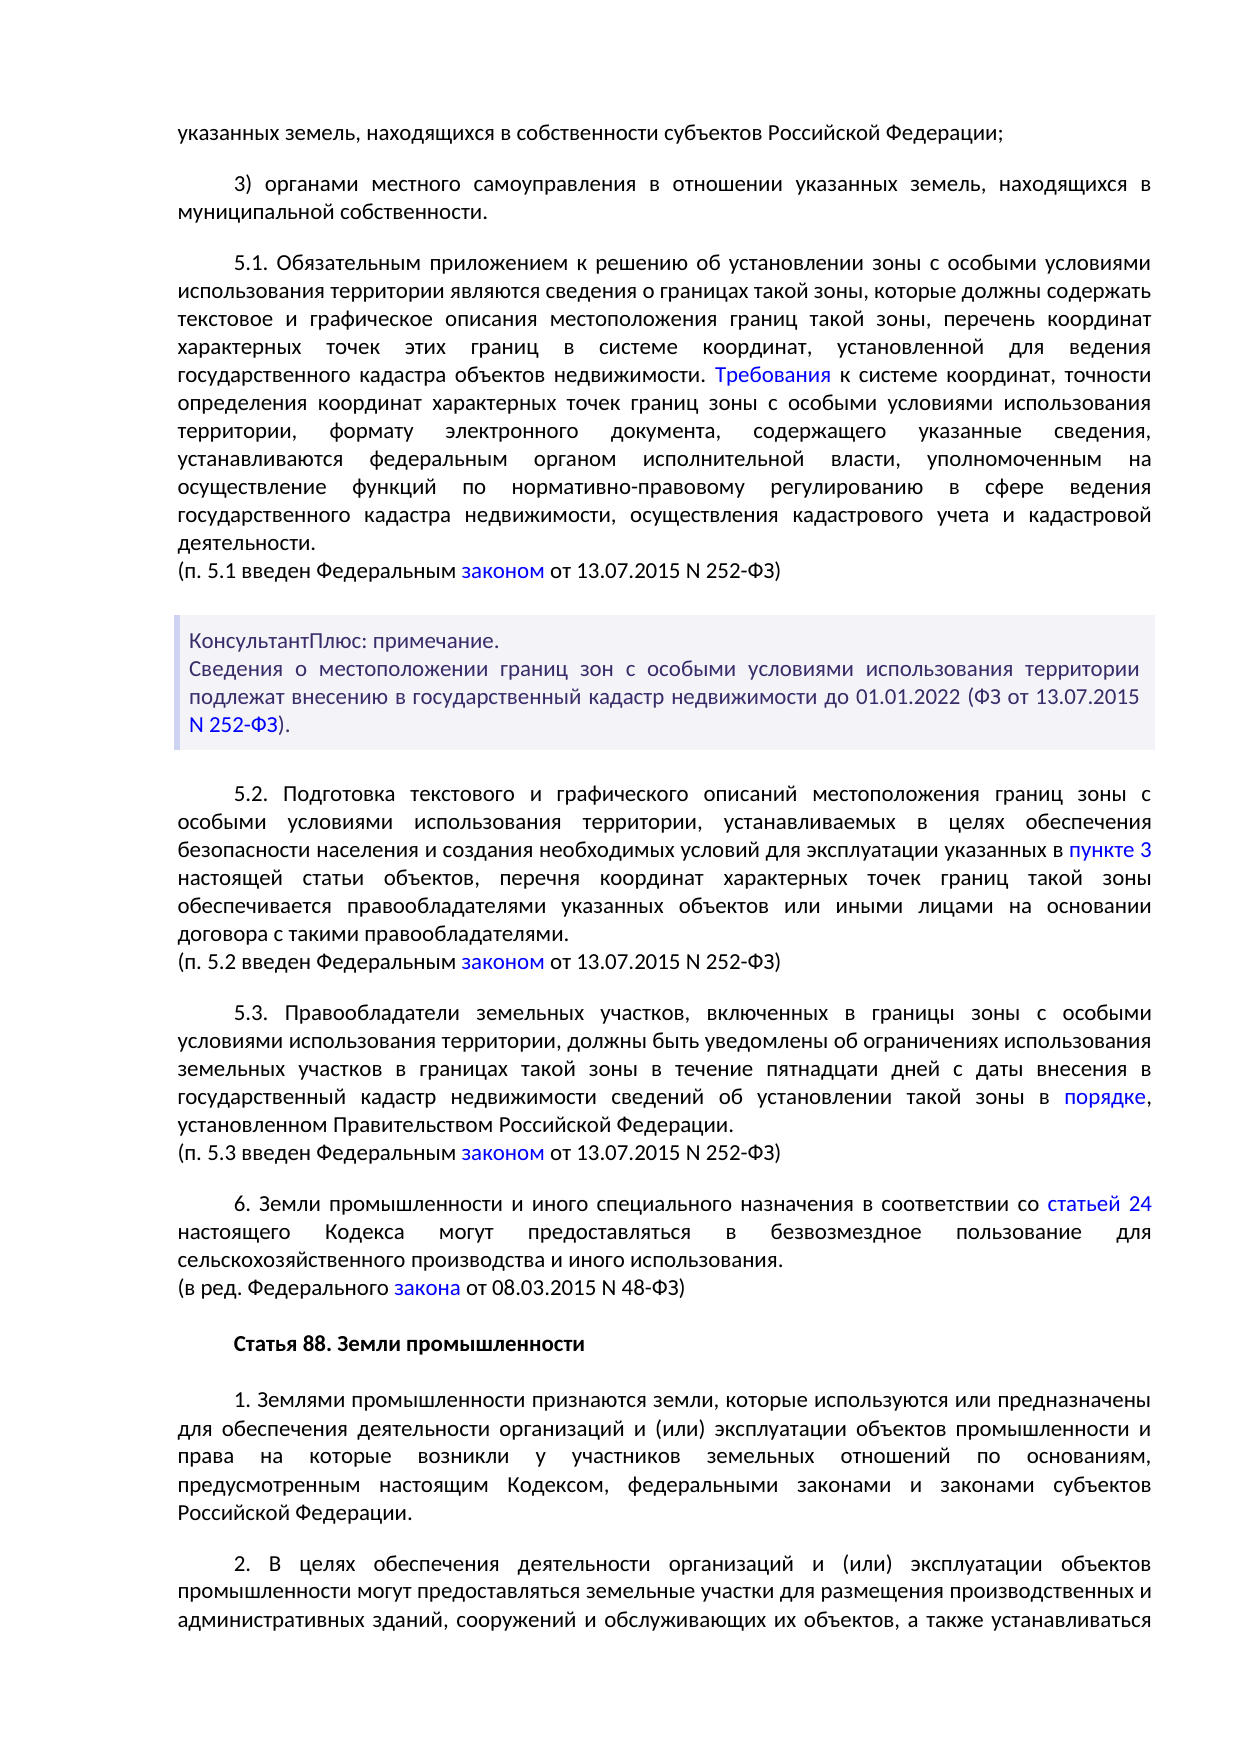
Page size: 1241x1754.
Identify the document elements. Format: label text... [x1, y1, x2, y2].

text (п. 5.1 введен Федеральным законом от 13.07.2015 N 252-ФЗ) [177, 556, 1152, 584]
text (в ред. Федерального закона от 08.03.2015 N 48-ФЗ) [177, 1273, 1152, 1302]
text (п. 5.3 введен Федеральным законом от 13.07.2015 N 252-ФЗ) [177, 1138, 1152, 1167]
text 5.1. Обязательным приложением к решению об установлении зоны с особыми условиями использования территории являются сведения о границах такой зоны, которые должны содержать текстовое и графическое описания местоположения границ такой зоны, перечень координат характерных точек этих границ в системе координат, установленной для ведения государственного кадастра объектов недвижимости. Требования к системе координат, точности определения координат характерных точек границ зоны с особыми условиями использования территории, формату электронного документа, содержащего указанные сведения, устанавливаются федеральным органом исполнительной власти, уполномоченным на осуществление функций по нормативно-правовому регулированию в сфере ведения государственного кадастра недвижимости, осуществления кадастрового учета и кадастровой деятельности. [177, 248, 1152, 556]
text 3) органами местного самоуправления в отношении указанных земель, находящихся в муниципальной собственности. [177, 169, 1152, 225]
text (п. 5.2 введен Федеральным законом от 13.07.2015 N 252-ФЗ) [177, 947, 1152, 976]
text 6. Земли промышленности и иного специального назначения в соответствии со статьей 24 настоящего Кодекса могут предоставляться в безвозмездное пользование для сельскохозяйственного производства и иного использования. [177, 1189, 1152, 1273]
title Статья 88. Земли промышленности [177, 1329, 1152, 1358]
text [177, 1549, 1152, 1633]
text 1. Землями промышленности признаются земли, которые используются или предназначены для обеспечения деятельности организаций и (или) эксплуатации объектов промышленности и права на которые возникли у участников земельных отношений по основаниям, предусмотренным настоящим Кодексом, федеральными законами и законами субъектов Российской Федерации. [177, 1386, 1152, 1526]
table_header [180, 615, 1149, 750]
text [177, 118, 1152, 146]
text 5.2. Подготовка текстового и графического описаний местоположения границ зоны с особыми условиями использования территории, устанавливаемых в целях обеспечения безопасности населения и создания необходимых условий для эксплуатации указанных в пункте 3 настоящей статьи объектов, перечня координат характерных точек границ такой зоны обеспечивается правообладателями указанных объектов или иными лицами на основании договора с такими правообладателями. [177, 779, 1152, 947]
text 5.3. Правообладатели земельных участков, включенных в границы зоны с особыми условиями использования территории, должны быть уведомлены об ограничениях использования земельных участков в границах такой зоны в течение пятнадцати дней с даты внесения в государственный кадастр недвижимости сведений об установлении такой зоны в порядке, установленном Правительством Российской Федерации. [177, 998, 1152, 1138]
